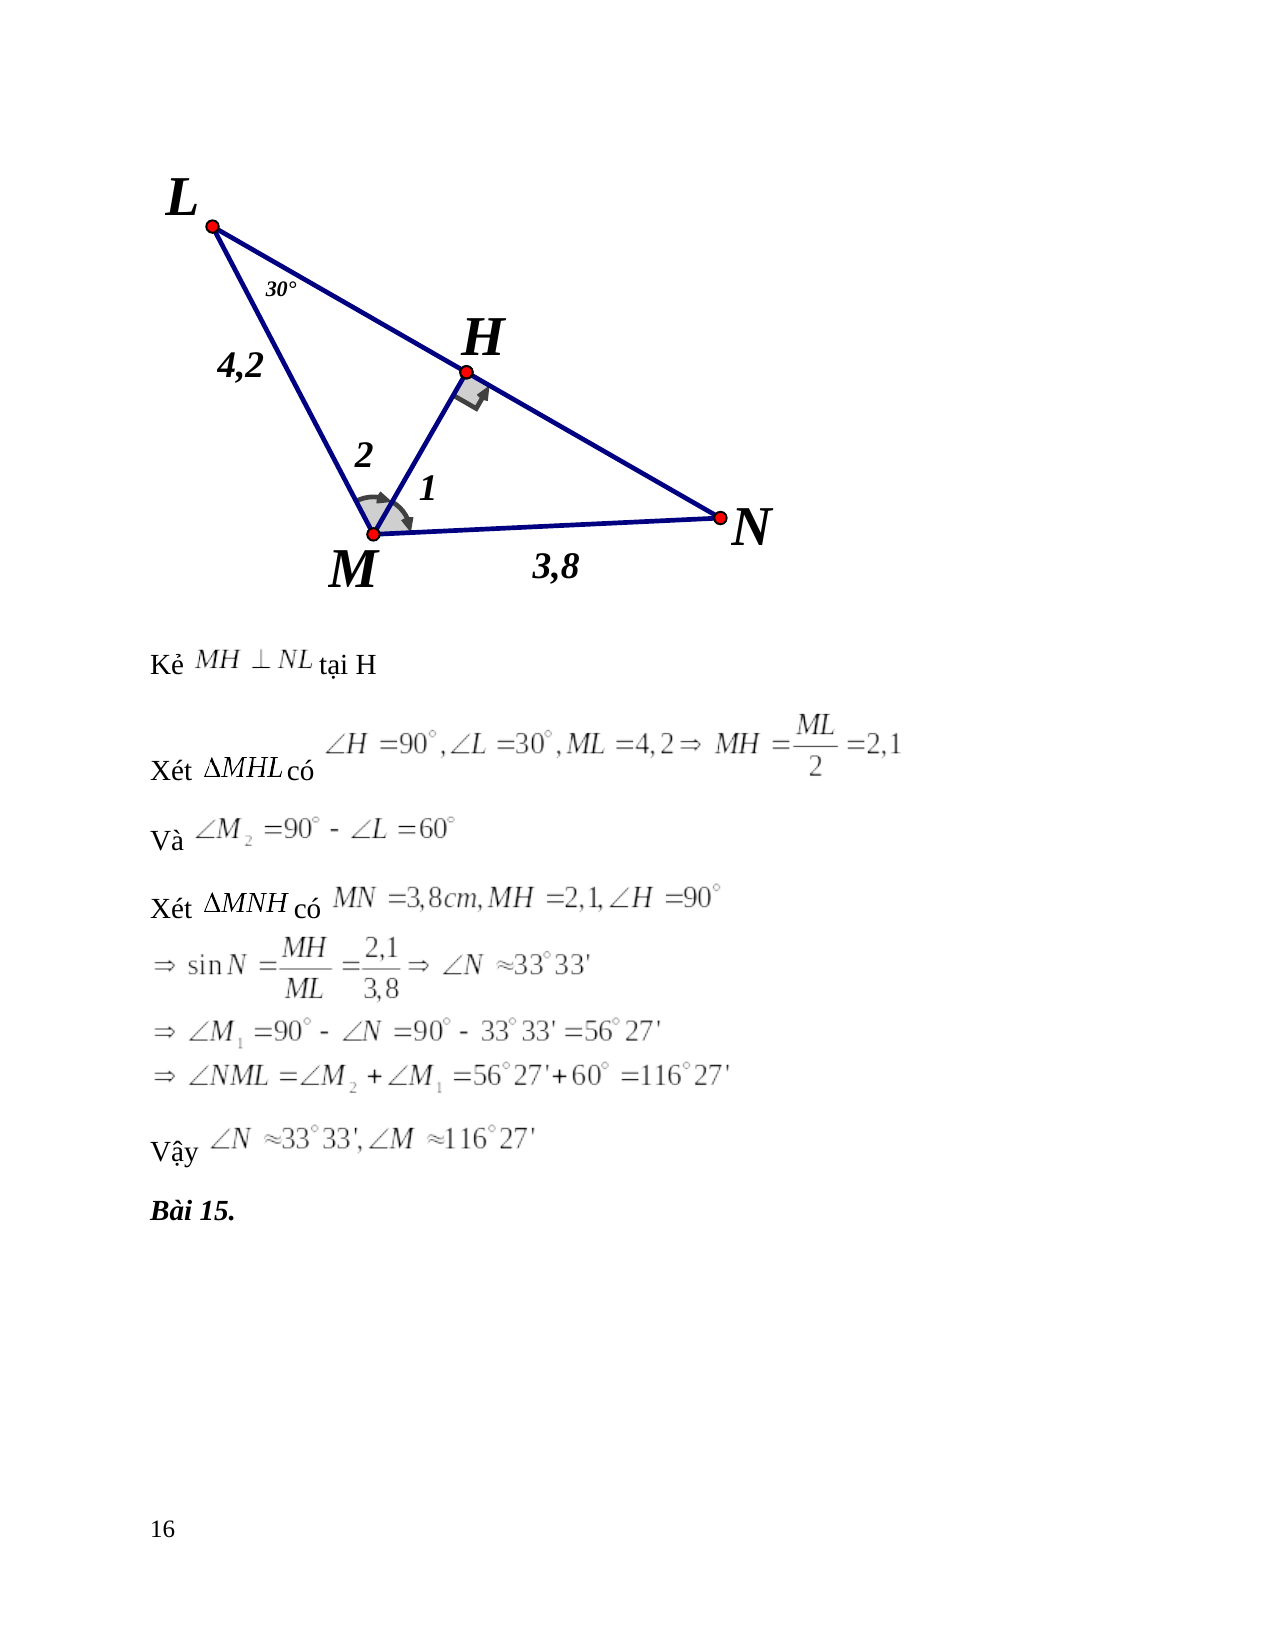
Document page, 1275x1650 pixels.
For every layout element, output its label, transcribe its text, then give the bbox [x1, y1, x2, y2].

text Kẻ tại H [150, 643, 1196, 681]
text Xét có [150, 706, 1196, 787]
text Bài 15. [150, 1193, 1196, 1227]
text Và [150, 812, 1196, 857]
text Vậy [150, 1123, 1196, 1168]
text Xét có [150, 882, 1196, 1097]
